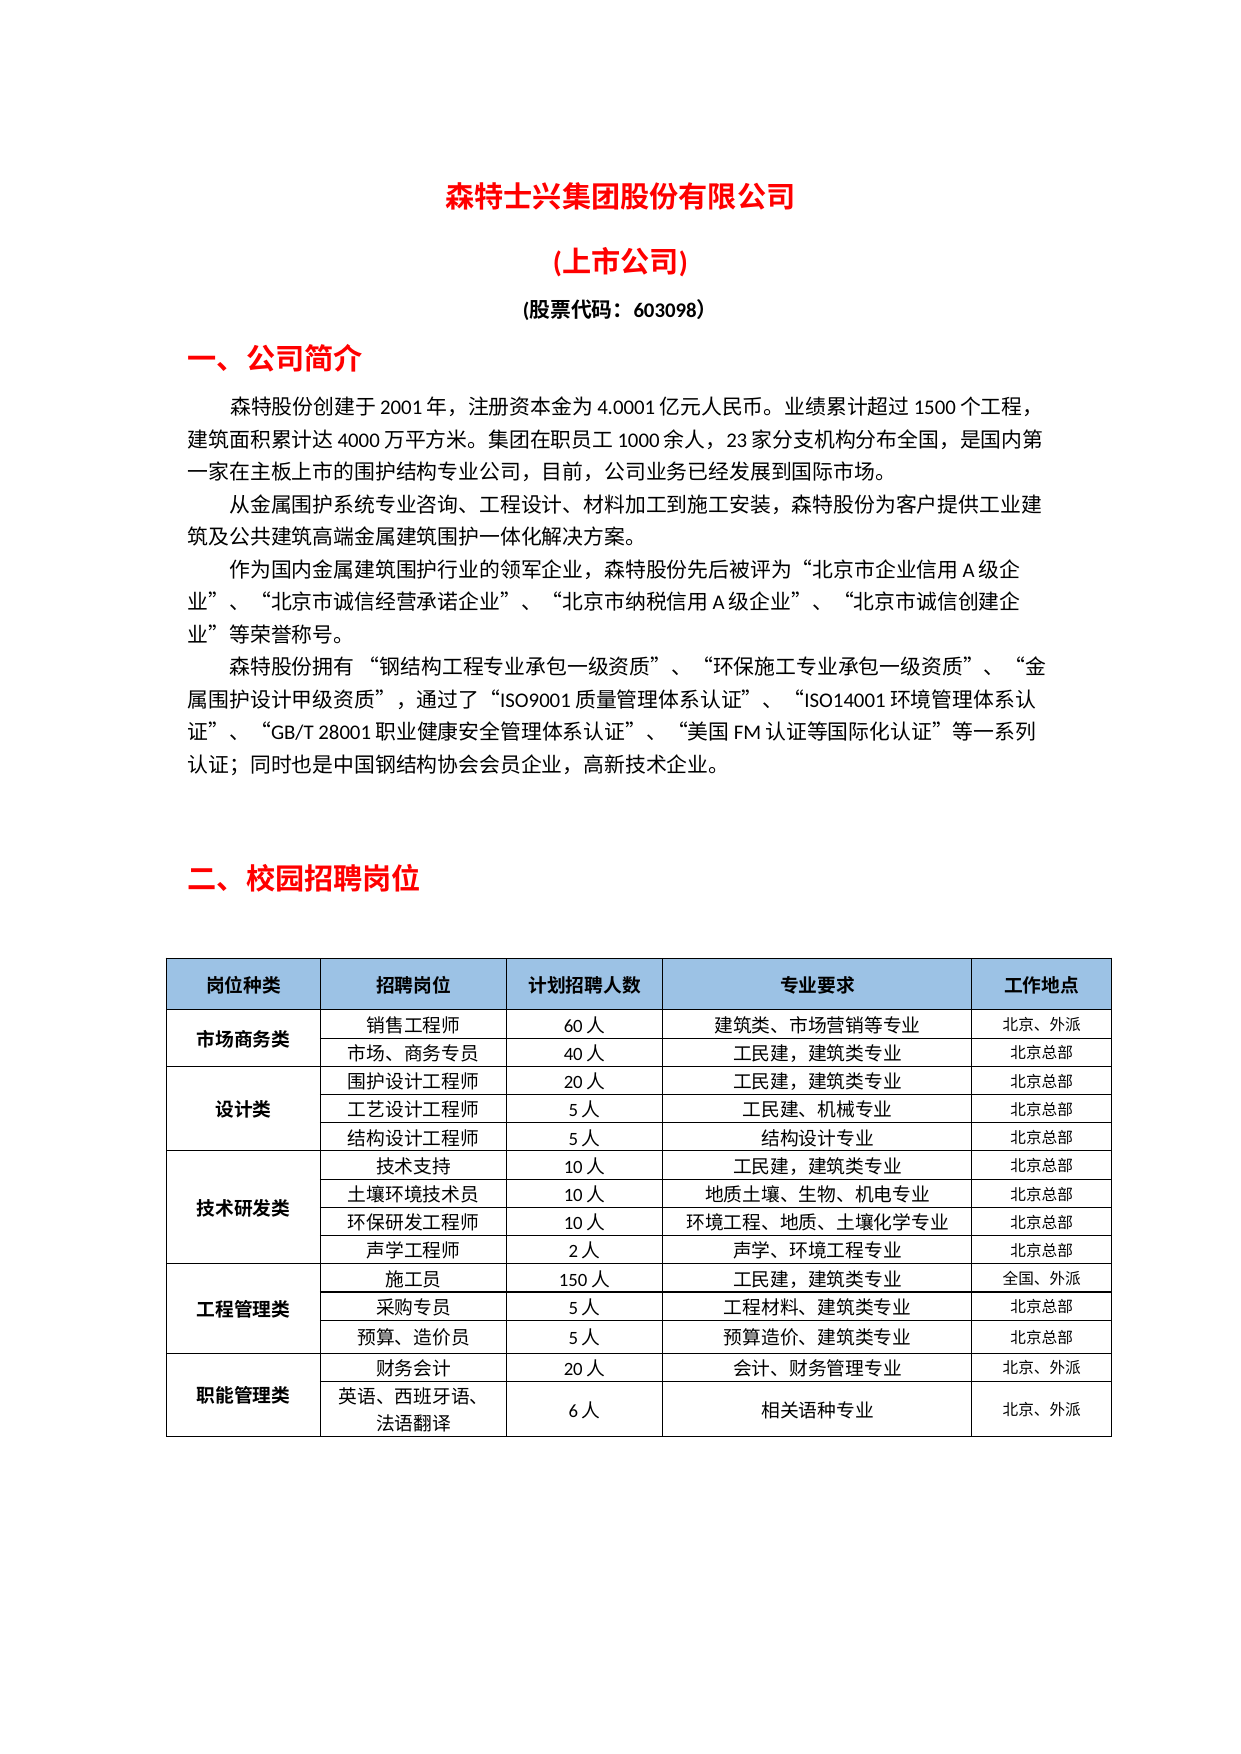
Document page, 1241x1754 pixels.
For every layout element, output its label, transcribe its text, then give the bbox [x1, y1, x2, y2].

table_cell 北京总部 [972, 1180, 1111, 1207]
table_header 招聘岗位 [321, 959, 506, 1009]
table_cell 施工员 [321, 1264, 506, 1291]
table_cell 10人 [507, 1151, 662, 1178]
table_cell 北京总部 [972, 1151, 1111, 1178]
table_header 专业要求 [663, 959, 971, 1009]
table_cell 北京总部 [972, 1236, 1111, 1263]
table_cell 工民建，建筑类专业 [663, 1151, 971, 1178]
table_cell 150人 [507, 1264, 662, 1291]
table_cell 2人 [507, 1236, 662, 1263]
table_cell 20人 [507, 1067, 662, 1094]
table_cell 5人 [507, 1293, 662, 1320]
table_cell 预算造价、建筑类专业 [663, 1321, 971, 1352]
table_cell 工民建，建筑类专业 [663, 1067, 971, 1094]
table_cell 北京、外派 [972, 1382, 1111, 1436]
table_cell 5人 [507, 1321, 662, 1352]
text (上市公司) [187, 227, 1053, 292]
table_cell 相关语种专业 [663, 1382, 971, 1436]
table_cell 会计、财务管理专业 [663, 1354, 971, 1381]
table_cell 北京总部 [972, 1039, 1111, 1066]
table_cell 结构设计专业 [663, 1123, 971, 1150]
text 森特股份拥有 “钢结构工程专业承包一级资质”、“环保施工专业承包一级资质”、“金属围护设计甲级资质”，通过了“ISO9001质量管理体系认证”、“ISO14001环境管理体系认证”、“GB/T 28001职业健康安全管理体系认证”、“美国FM认证等国际化认证”等一系列认证；同时也是中国钢结构协会会员企业，高新技术企业。 [187, 649, 1053, 779]
table_cell 预算、造价员 [321, 1321, 506, 1352]
table_cell 全国、外派 [972, 1264, 1111, 1291]
table_cell 围护设计工程师 [321, 1067, 506, 1094]
text 作为国内金属建筑围护行业的领军企业，森特股份先后被评为“北京市企业信用A级企业”、“北京市诚信经营承诺企业”、“北京市纳税信用A级企业”、“北京市诚信创建企业”等荣誉称号。 [187, 552, 1053, 649]
table_cell 销售工程师 [321, 1010, 506, 1037]
table_cell 工程管理类 [167, 1264, 320, 1352]
list 校园招聘岗位 [187, 844, 1053, 909]
text 一、公司简介 [187, 324, 1053, 389]
text 森特股份创建于2001年，注册资本金为4.0001亿元人民币。业绩累计超过1500个工程，建筑面积累计达4000万平方米。集团在职员工1000余人，23家分支机构分布全国，是国内第一家在主板上市的围护结构专业公司，目前，公司业务已经发展到国际市场。 [187, 389, 1053, 487]
table_header 工作地点 [972, 959, 1111, 1009]
table_header 计划招聘人数 [507, 959, 662, 1009]
table_cell 工民建、机械专业 [663, 1095, 971, 1122]
table_cell 5人 [507, 1123, 662, 1150]
table_cell 地质土壤、生物、机电专业 [663, 1180, 971, 1207]
table_cell 5人 [507, 1095, 662, 1122]
table_cell 声学工程师 [321, 1236, 506, 1263]
table_cell 北京总部 [972, 1123, 1111, 1150]
table_cell 环境工程、地质、土壤化学专业 [663, 1208, 971, 1235]
table_cell 设计类 [167, 1067, 320, 1150]
table_cell 10人 [507, 1208, 662, 1235]
table_cell 北京总部 [972, 1293, 1111, 1320]
table_cell 声学、环境工程专业 [663, 1236, 971, 1263]
table_cell 采购专员 [321, 1293, 506, 1320]
table_cell 结构设计工程师 [321, 1123, 506, 1150]
table_cell 土壤环境技术员 [321, 1180, 506, 1207]
table_cell 建筑类、市场营销等专业 [663, 1010, 971, 1037]
table_cell 技术研发类 [167, 1151, 320, 1263]
table_cell 20人 [507, 1354, 662, 1381]
table_cell 北京、外派 [972, 1354, 1111, 1381]
table_cell 工程材料、建筑类专业 [663, 1293, 971, 1320]
table_cell 财务会计 [321, 1354, 506, 1381]
table_header 岗位种类 [167, 959, 320, 1009]
table_cell 英语、西班牙语、法语翻译 [321, 1382, 506, 1436]
table_cell 技术支持 [321, 1151, 506, 1178]
table_cell 市场商务类 [167, 1010, 320, 1066]
text (股票代码：603098） [187, 292, 1053, 324]
table_cell 环保研发工程师 [321, 1208, 506, 1235]
table_cell 北京总部 [972, 1095, 1111, 1122]
table_cell 北京、外派 [972, 1010, 1111, 1037]
table_cell 北京总部 [972, 1208, 1111, 1235]
table_cell 市场、商务专员 [321, 1039, 506, 1066]
table_cell 职能管理类 [167, 1354, 320, 1436]
table_cell 工民建，建筑类专业 [663, 1264, 971, 1291]
table_cell 60人 [507, 1010, 662, 1037]
table_cell 40人 [507, 1039, 662, 1066]
table_cell 北京总部 [972, 1067, 1111, 1094]
text 森特士兴集团股份有限公司 [187, 162, 1053, 227]
table_cell 北京总部 [972, 1321, 1111, 1352]
table_cell 工民建，建筑类专业 [663, 1039, 971, 1066]
text 从金属围护系统专业咨询、工程设计、材料加工到施工安装，森特股份为客户提供工业建筑及公共建筑高端金属建筑围护一体化解决方案。 [187, 487, 1053, 552]
table_cell 6人 [507, 1382, 662, 1436]
table_cell 10人 [507, 1180, 662, 1207]
table_cell 工艺设计工程师 [321, 1095, 506, 1122]
